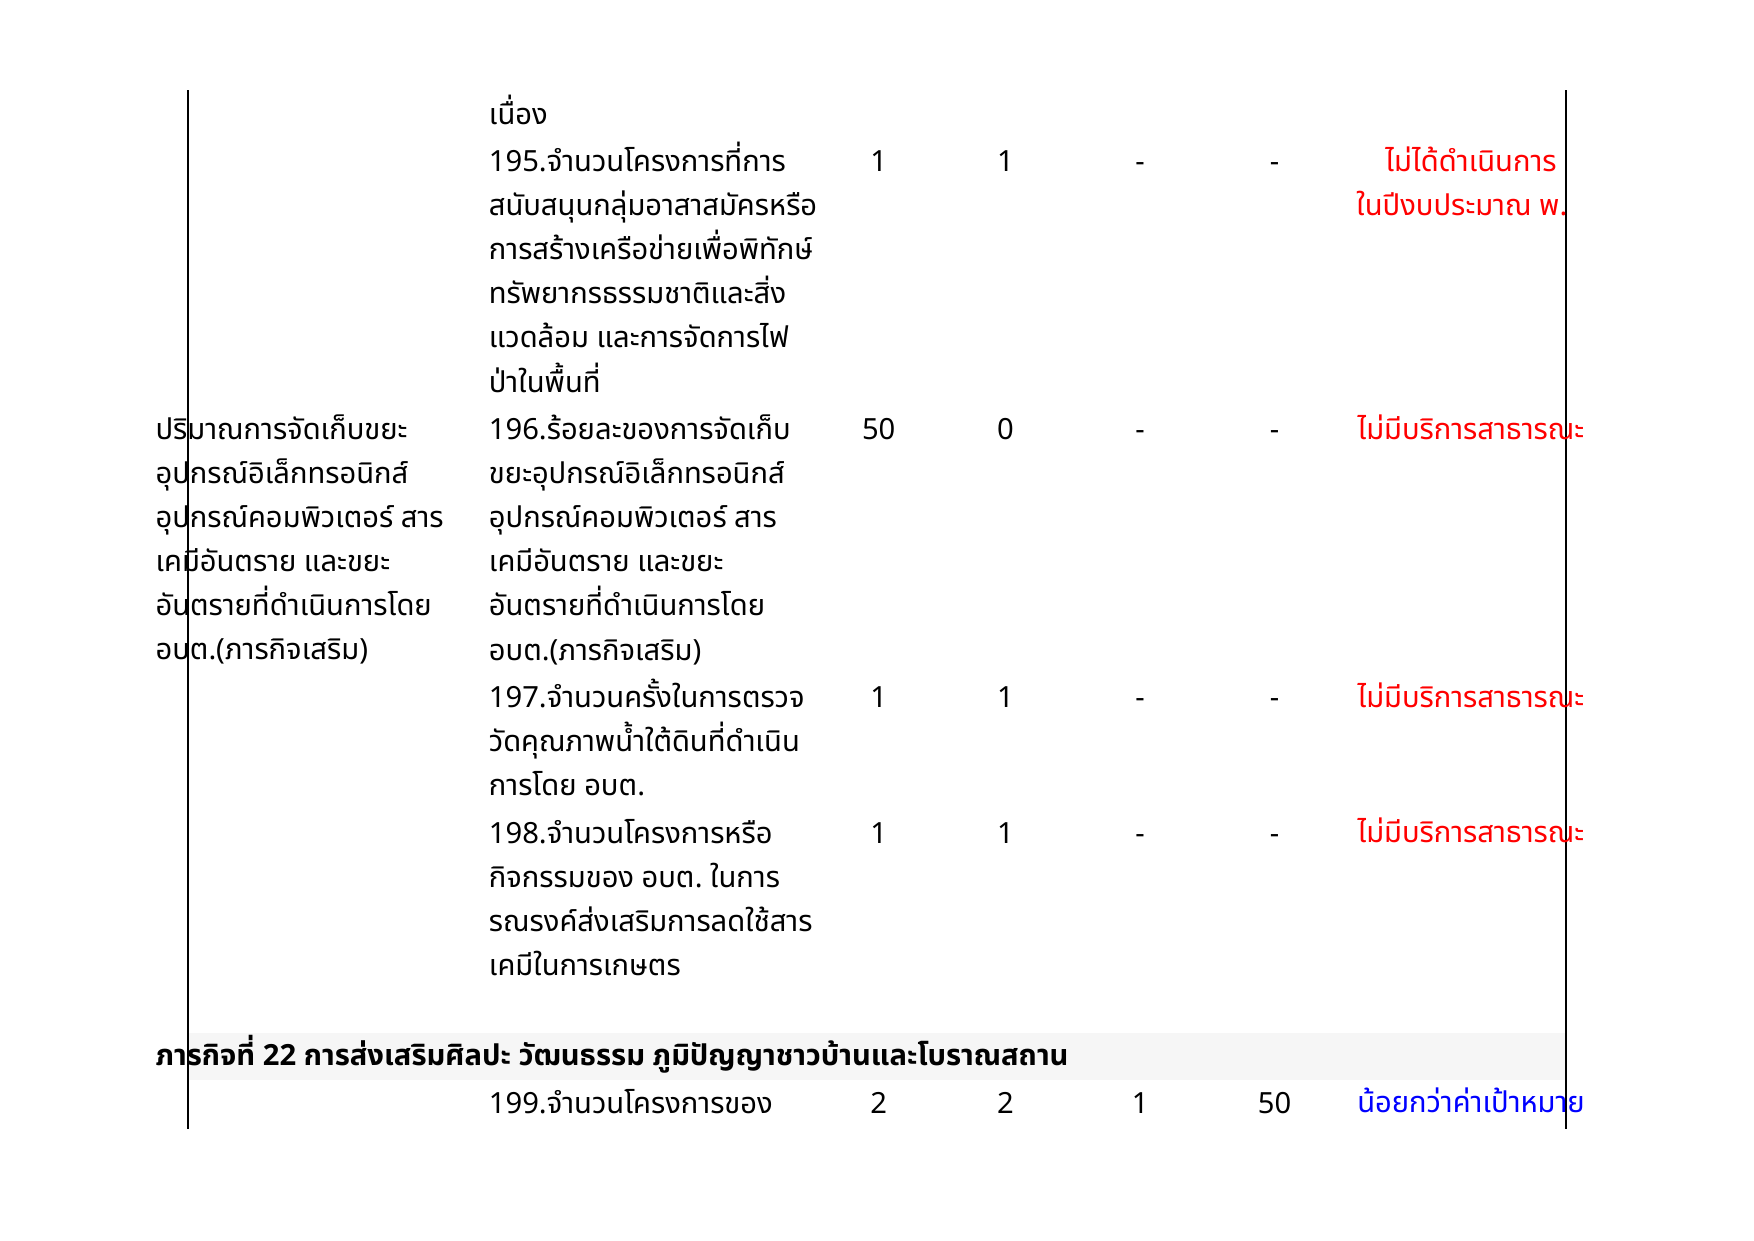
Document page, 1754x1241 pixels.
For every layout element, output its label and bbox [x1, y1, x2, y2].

table_header [150, 89, 1604, 1131]
